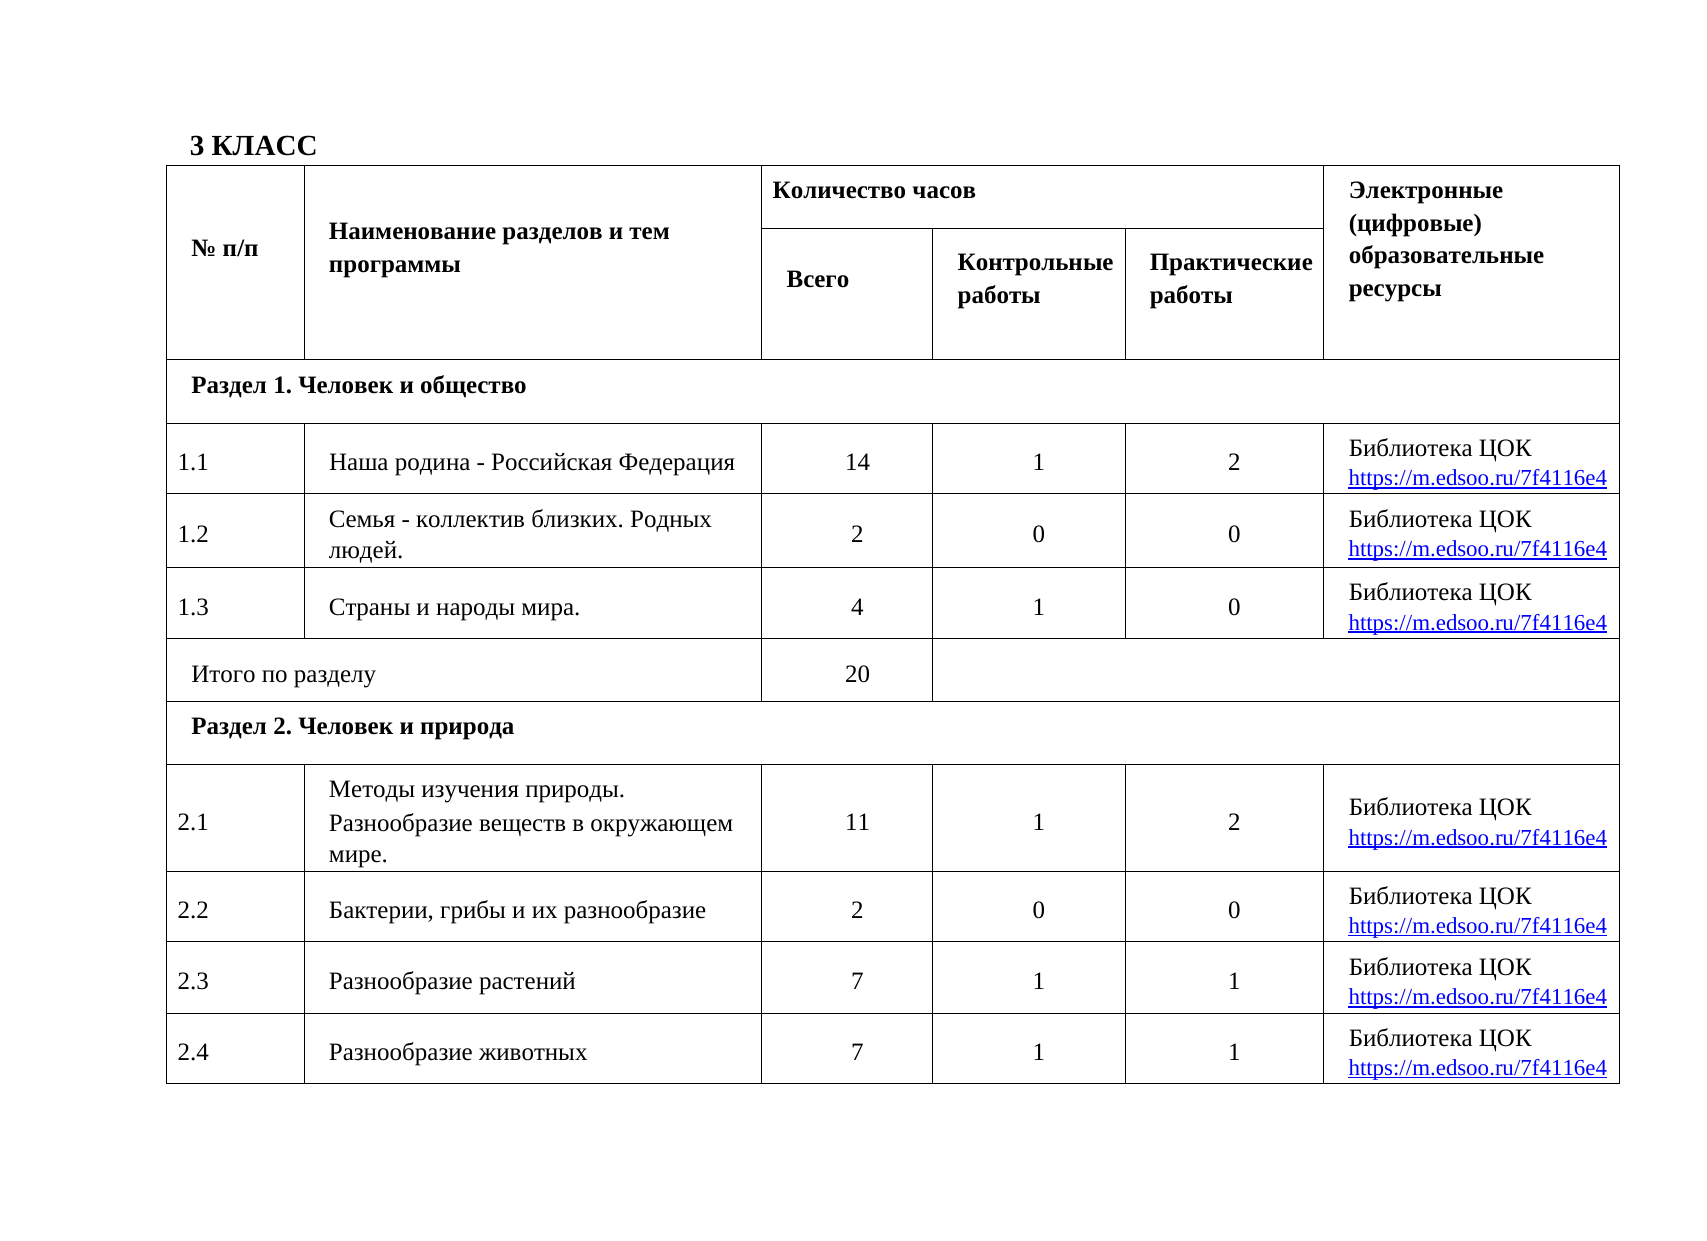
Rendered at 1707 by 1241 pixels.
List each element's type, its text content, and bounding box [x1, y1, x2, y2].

table_cell Библиотека ЦОК https://m.edsoo.ru/7f4116e4 [1324, 424, 1619, 493]
table_cell Библиотека ЦОК https://m.edsoo.ru/7f4116e4 [1324, 765, 1619, 871]
table_cell Методы изучения природы. Разнообразие веществ в окружающем мире. [305, 765, 761, 871]
table_cell 2 [1126, 424, 1323, 493]
table_cell Библиотека ЦОК https://m.edsoo.ru/7f4116e4 [1324, 494, 1619, 566]
table_cell 1 [933, 942, 1125, 1012]
table_cell 0 [933, 494, 1125, 566]
table_cell 2.1 [167, 765, 304, 871]
table_cell 14 [762, 424, 932, 493]
table_cell [1125, 639, 1324, 701]
table_cell 1.3 [167, 568, 304, 638]
table_cell Разнообразие животных [305, 1014, 761, 1083]
table_header Количество часов [762, 166, 1125, 228]
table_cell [1324, 942, 1619, 1012]
table_cell [1324, 639, 1619, 701]
table_cell 2 [762, 872, 932, 941]
table_cell [762, 702, 1125, 764]
table_cell 2 [1126, 765, 1323, 871]
table_cell 0 [933, 872, 1125, 941]
table_cell 1 [933, 424, 1125, 493]
table_cell Бактерии, грибы и их разнообразие [305, 872, 761, 941]
table_cell [1324, 702, 1619, 764]
table_cell Итого по разделу [167, 639, 761, 701]
table_cell 1 [933, 1014, 1125, 1083]
table_cell 1.2 [167, 494, 304, 566]
table_cell 2 [762, 494, 932, 566]
table_cell 1.1 [167, 424, 304, 493]
table_cell Раздел 2. Человек и природа [167, 702, 762, 764]
table_cell Разнообразие растений [305, 942, 761, 1012]
table_cell Практические работы [1126, 229, 1323, 359]
table_header Электронные (цифровые) образовательные ресурсы [1324, 166, 1619, 359]
table_header № п/п [167, 166, 304, 359]
table_header [1125, 166, 1323, 228]
table_cell Семья - коллектив близких. Родных людей. [305, 494, 761, 566]
table_cell 1 [1126, 1014, 1323, 1083]
table_cell [762, 360, 1125, 423]
table_cell 1 [1126, 942, 1323, 1012]
table_cell 2.2 [167, 872, 304, 941]
table_cell Всего [762, 229, 932, 359]
table_cell Библиотека ЦОК https://m.edsoo.ru/7f4116e4 [1324, 568, 1619, 638]
table_cell [1125, 360, 1324, 423]
table_cell Наша родина - Российская Федерация [305, 424, 761, 493]
table_cell 20 [762, 639, 932, 701]
table_header Наименование разделов и тем программы [305, 166, 761, 359]
table_cell 0 [1126, 494, 1323, 566]
text 3 КЛАСС [189, 128, 1556, 161]
table_cell 0 [1126, 872, 1323, 941]
table_cell 1 [933, 765, 1125, 871]
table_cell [1324, 1014, 1619, 1083]
table_cell 11 [762, 765, 932, 871]
table_cell Раздел 1. Человек и общество [167, 360, 762, 423]
table_cell Страны и народы мира. [305, 568, 761, 638]
table_cell 0 [1126, 568, 1323, 638]
table_cell 7 [762, 1014, 932, 1083]
table_cell 2.3 [167, 942, 304, 1012]
table_cell 2.4 [167, 1014, 304, 1083]
table_cell 1 [933, 568, 1125, 638]
table_cell 7 [762, 942, 932, 1012]
table_cell [1125, 702, 1324, 764]
table_cell Контрольные работы [933, 229, 1125, 359]
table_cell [1324, 872, 1619, 941]
table_cell 4 [762, 568, 932, 638]
table_cell [1324, 360, 1619, 423]
table_cell [933, 639, 1125, 701]
